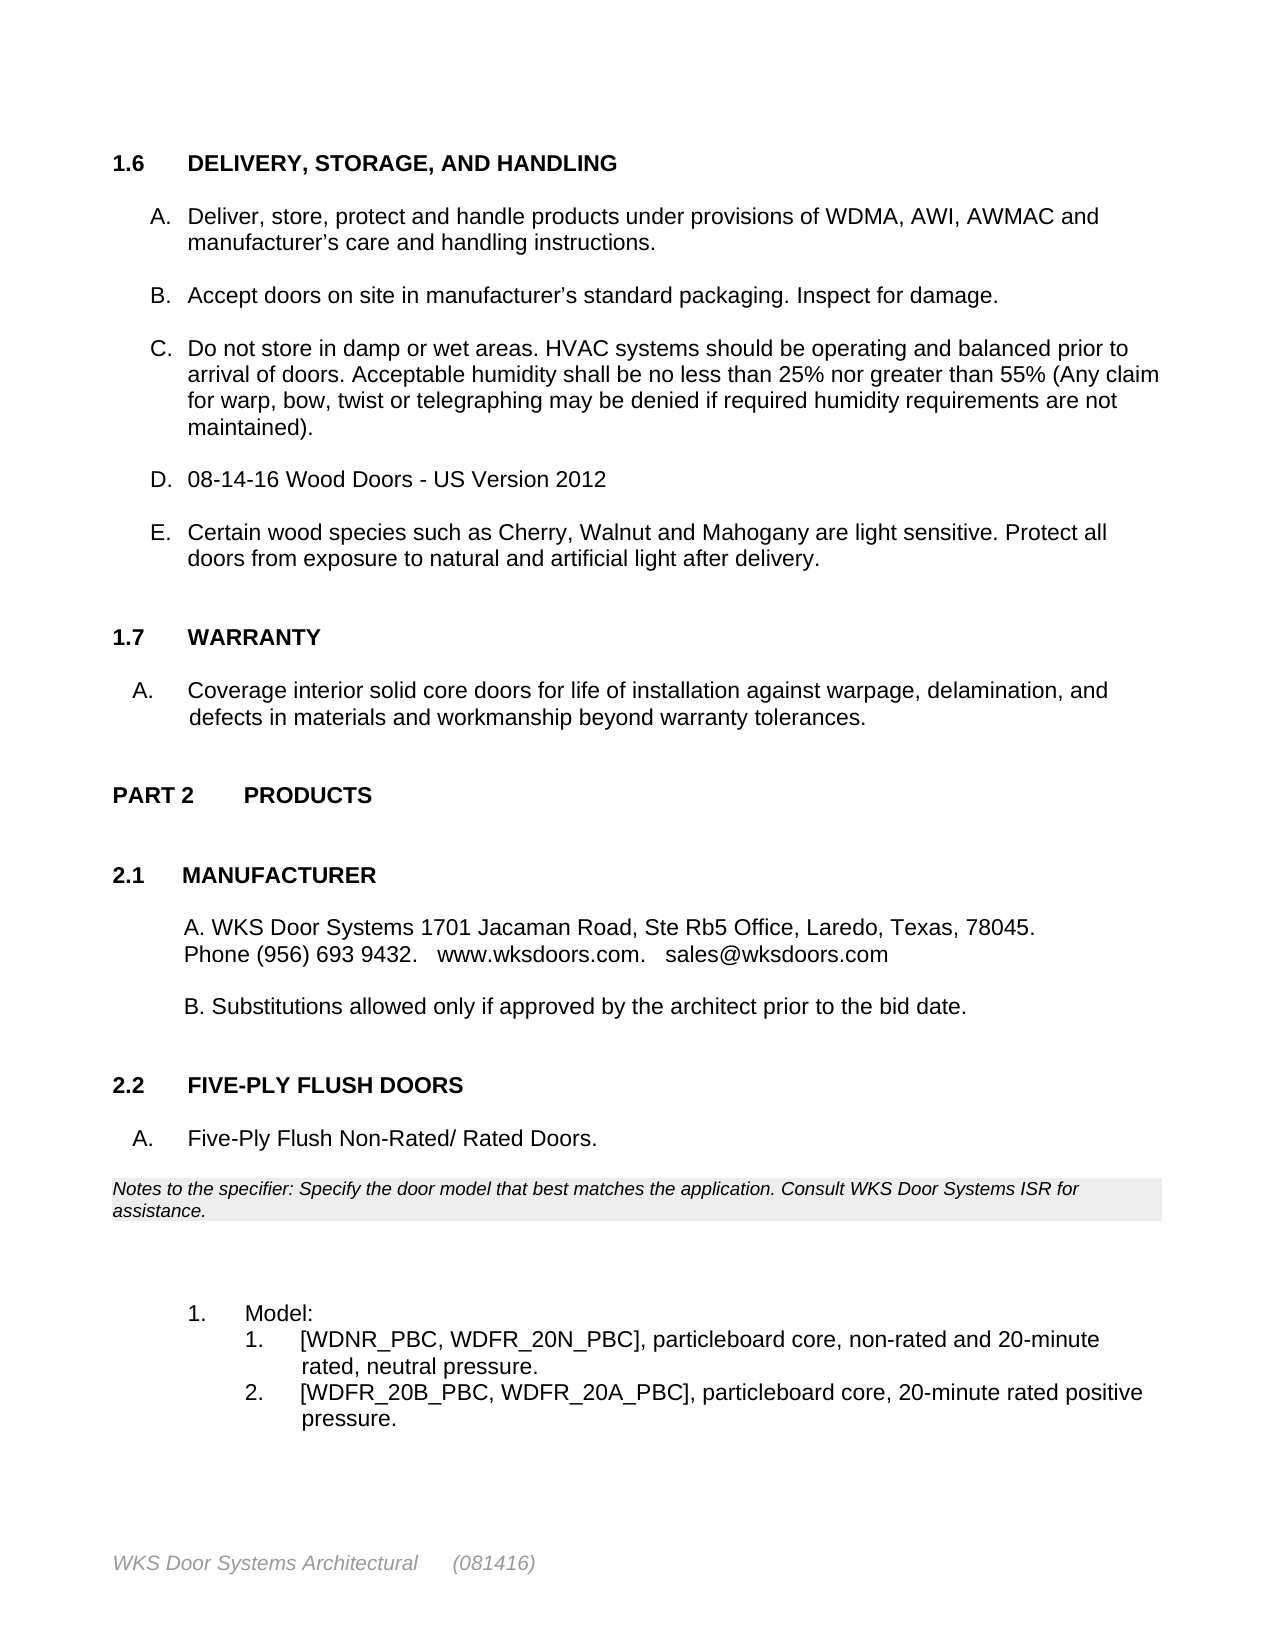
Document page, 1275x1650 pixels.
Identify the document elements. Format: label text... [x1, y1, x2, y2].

text 1.7 WARRANTY [112, 624, 1162, 651]
list 08-14-16 Wood Doors - US Version 2012 [150, 466, 1162, 493]
list Deliver, store, protect and handle products under provisions of WDMA, AWI, AWMAC and manufacturer’s care and handling instructions. [150, 203, 1162, 255]
text A. Coverage interior solid core doors for life of installation against warpage, delamination, and defects in materials and workmanship beyond warranty tolerances. [132, 677, 1162, 730]
text A. WKS Door Systems 1701 Jacaman Road, Ste Rb5 Office, Laredo, Texas, 78045. Phone (956) 693 9432. www.wksdoors.com. sales@wksdoors.com [183, 914, 1162, 967]
text Notes to the specifier: Specify the door model that best matches the application. Consult WKS Door Systems ISR for assistance. [112, 1178, 1162, 1221]
list Accept doors on site in manufacturer’s standard packaging. Inspect for damage. [150, 282, 1162, 308]
text 2.2 FIVE-PLY FLUSH DOORS [112, 1072, 1162, 1099]
text 1. Model: [187, 1300, 1162, 1326]
list Certain wood species such as Cherry, Walnut and Mahogany are light sensitive. Protect all doors from exposure to natural and artificial light after delivery. [150, 519, 1162, 572]
text 1. [WDNR_PBC, WDFR_20N_PBC], particleboard core, non-rated and 20-minute rated, neutral pressure. [244, 1326, 1162, 1379]
text 2. [WDFR_20B_PBC, WDFR_20A_PBC], particleboard core, 20-minute rated positive pressure. [244, 1379, 1162, 1432]
text PART 2 PRODUCTS [112, 782, 1162, 809]
text A. Five-Ply Flush Non-Rated/ Rated Doors. [132, 1125, 1162, 1151]
text B. Substitutions allowed only if approved by the architect prior to the bid date. [183, 993, 1162, 1020]
list MANUFACTURER [112, 862, 1162, 888]
list Do not store in damp or wet areas. HVAC systems should be operating and balanced prior to arrival of doors. Acceptable humidity shall be no less than 25% nor greater than 55% (Any claim for warp, bow, twist or telegraphing may be denied if required humidity requirements are not maintained). [150, 334, 1162, 440]
text 1.6 DELIVERY, STORAGE, AND HANDLING [112, 150, 1162, 176]
